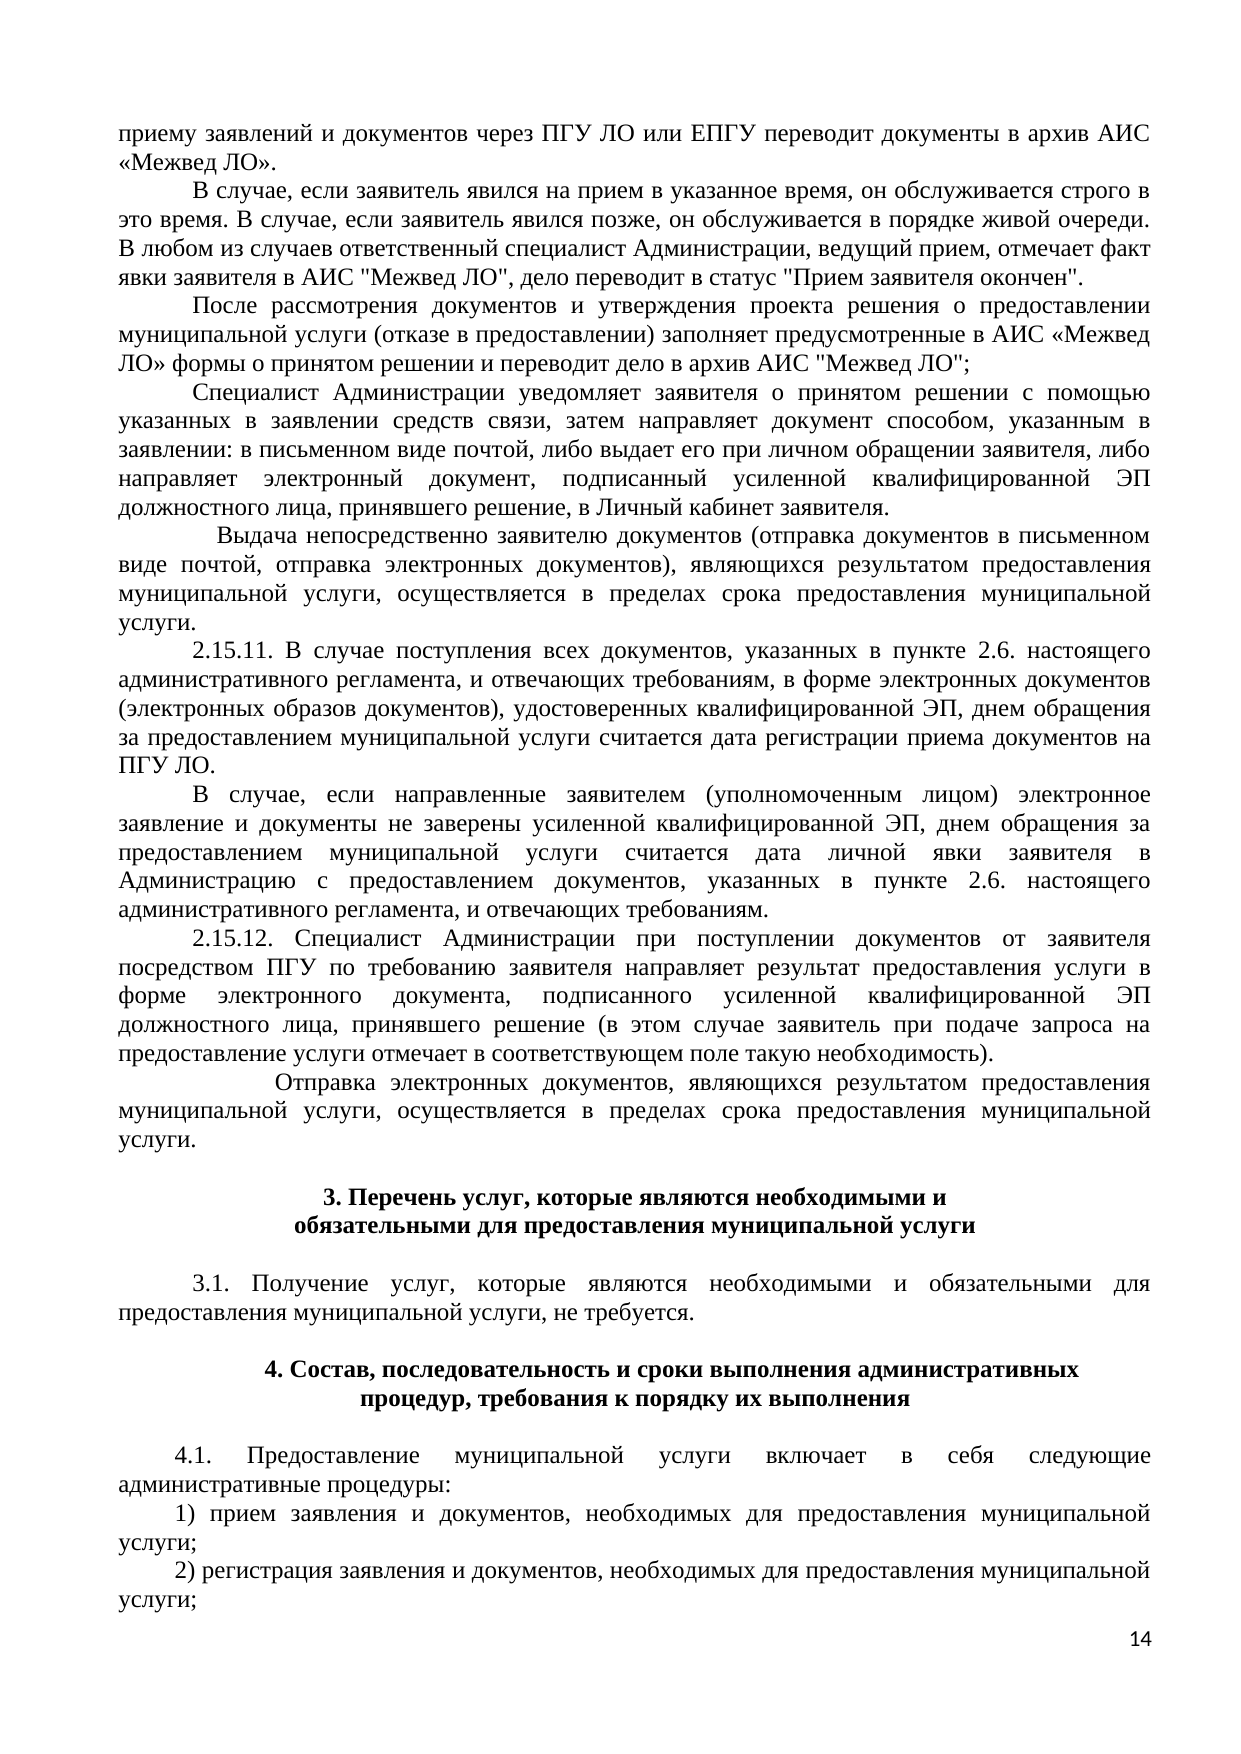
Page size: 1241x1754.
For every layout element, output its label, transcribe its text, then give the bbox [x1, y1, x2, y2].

text В случае, если направленные заявителем (уполномоченным лицом) электронное заявление и документы не заверены усиленной квалифицированной ЭП, днем обращения за предоставлением муниципальной услуги считается дата личной явки заявителя в Администрацию с предоставлением документов, указанных в пункте 2.6. настоящего административного регламента, и отвечающих требованиям. [118, 779, 1152, 923]
text Специалист Администрации уведомляет заявителя о принятом решении с помощью указанных в заявлении средств связи, затем направляет документ способом, указанным в заявлении: в письменном виде почтой, либо выдает его при личном обращении заявителя, либо направляет электронный документ, подписанный усиленной квалифицированной ЭП должностного лица, принявшего решение, в Личный кабинет заявителя. [118, 377, 1152, 521]
text 3. Перечень услуг, которые являются необходимыми и [118, 1182, 1152, 1211]
text Отправка электронных документов, являющихся результатом предоставления муниципальной услуги, осуществляется в пределах срока предоставления муниципальной услуги. [118, 1067, 1152, 1153]
text 4.1. Предоставление муниципальной услуги включает в себя следующие административные процедуры: [118, 1441, 1152, 1498]
text 2.15.11. В случае поступления всех документов, указанных в пункте 2.6. настоящего административного регламента, и отвечающих требованиям, в форме электронных документов (электронных образов документов), удостоверенных квалифицированной ЭП, днем обращения за предоставлением муниципальной услуги считается дата регистрации приема документов на ПГУ ЛО. [118, 636, 1152, 779]
text обязательными для предоставления муниципальной услуги [118, 1211, 1152, 1239]
text В случае, если заявитель явился на прием в указанное время, он обслуживается строго в это время. В случае, если заявитель явился позже, он обслуживается в порядке живой очереди. В любом из случаев ответственный специалист Администрации, ведущий прием, отмечает факт явки заявителя в АИС "Межвед ЛО", дело переводит в статус "Прием заявителя окончен". [118, 176, 1152, 291]
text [118, 118, 1152, 176]
text 1) прием заявления и документов, необходимых для предоставления муниципальной услуги; [118, 1498, 1152, 1556]
text Выдача непосредственно заявителю документов (отправка документов в письменном виде почтой, отправка электронных документов), являющихся результатом предоставления муниципальной услуги, осуществляется в пределах срока предоставления муниципальной услуги. [118, 521, 1152, 636]
text 3.1. Получение услуг, которые являются необходимыми и обязательными для предоставления муниципальной услуги, не требуется. [118, 1268, 1152, 1326]
text 2) регистрация заявления и документов, необходимых для предоставления муниципальной услуги; [118, 1556, 1152, 1613]
text 2.15.12. Специалист Администрации при поступлении документов от заявителя посредством ПГУ по требованию заявителя направляет результат предоставления услуги в форме электронного документа, подписанного усиленной квалифицированной ЭП должностного лица, принявшего решение (в этом случае заявитель при подаче запроса на предоставление услуги отмечает в соответствующем поле такую необходимость). [118, 923, 1152, 1067]
text После рассмотрения документов и утверждения проекта решения о предоставлении муниципальной услуги (отказе в предоставлении) заполняет предусмотренные в АИС «Межвед ЛО» формы о принятом решении и переводит дело в архив АИС "Межвед ЛО"; [118, 291, 1152, 377]
text 4. Состав, последовательность и сроки выполнения административных процедур, требования к порядку их выполнения [118, 1354, 1152, 1412]
